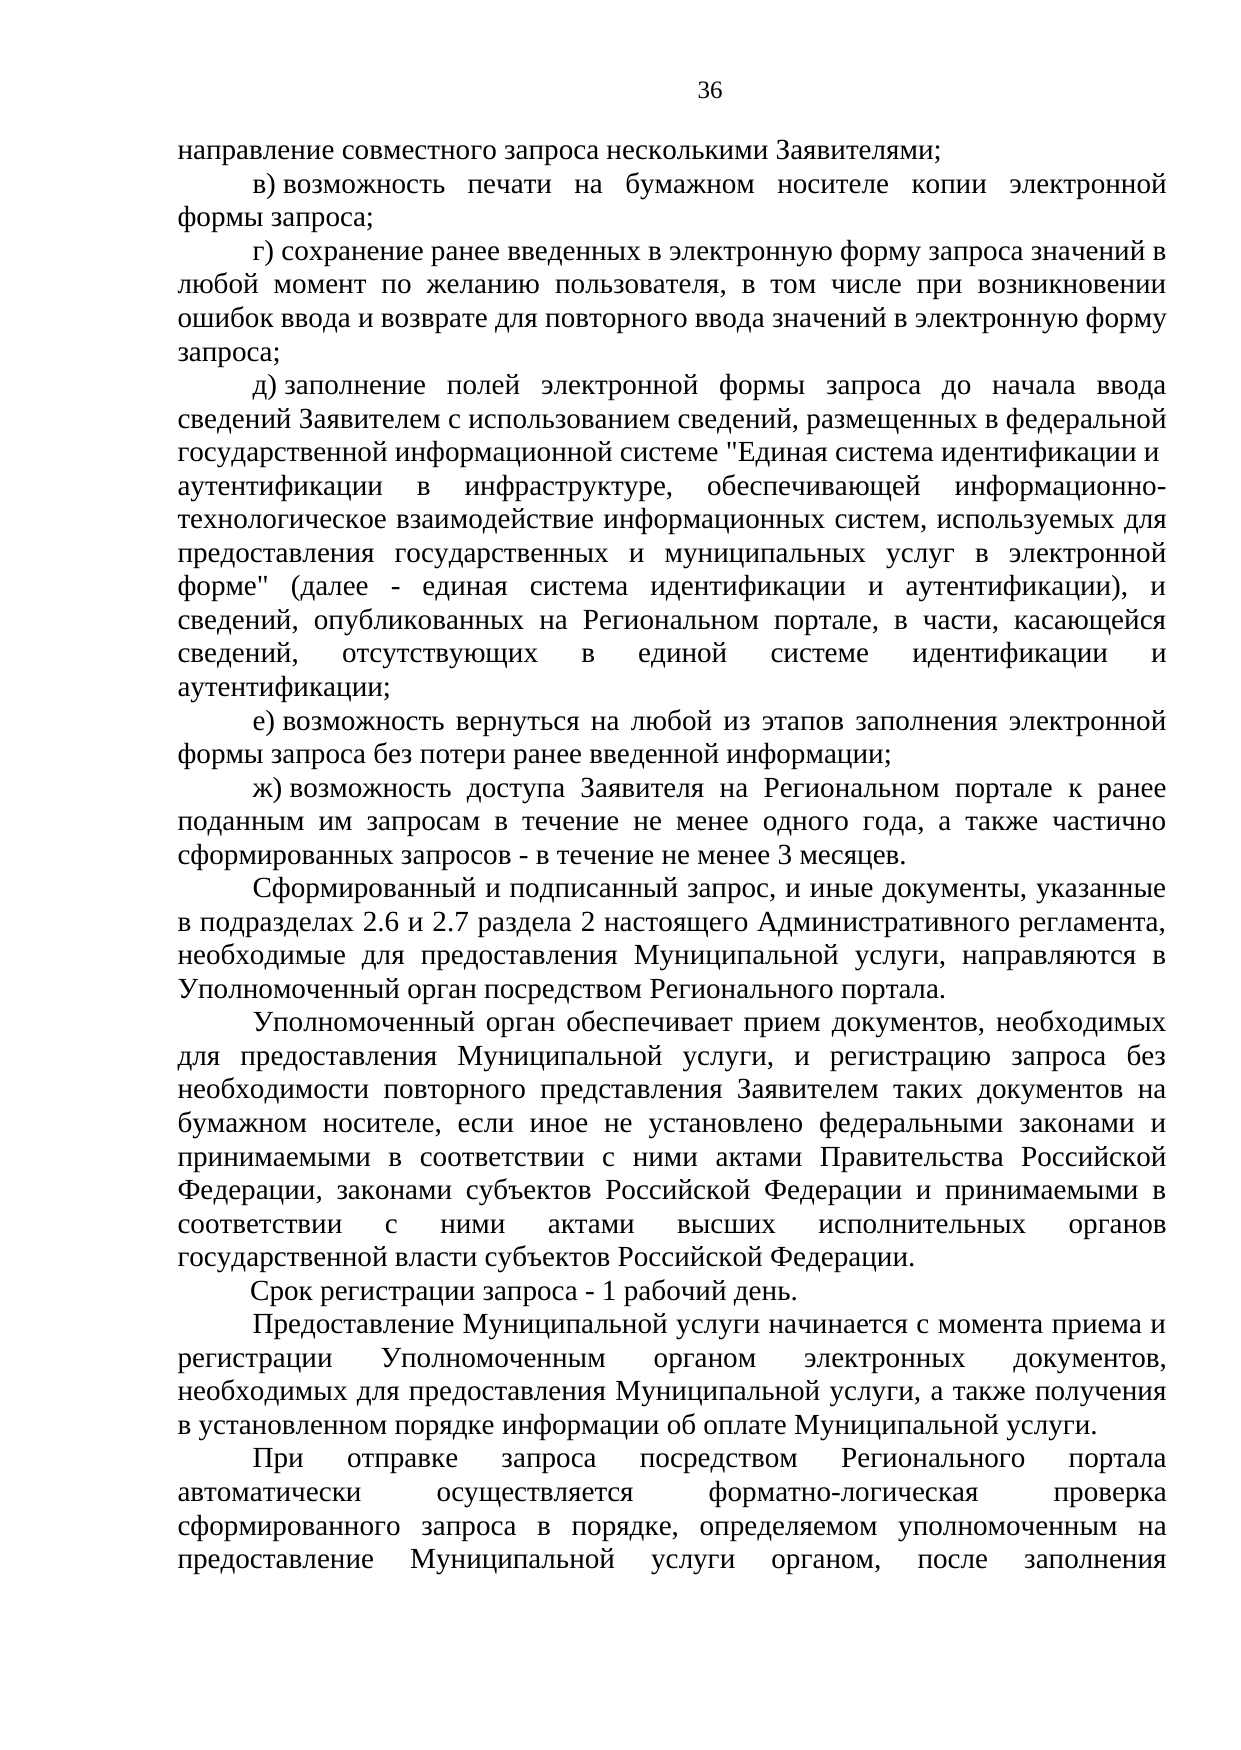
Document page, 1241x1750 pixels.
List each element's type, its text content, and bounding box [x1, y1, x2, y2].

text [177, 1441, 1167, 1575]
text аутентификации в инфраструктуре, обеспечивающей информационно-технологическое взаимодействие информационных систем, используемых для предоставления государственных и муниципальных услуг в электронной форме" (далее - единая система идентификации и аутентификации), и сведений, опубликованных на Региональном портале, в части, касающейся сведений, отсутствующих в единой системе идентификации и аутентификации; [177, 468, 1167, 703]
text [177, 132, 1167, 166]
text д) заполнение полей электронной формы запроса до начала ввода сведений Заявителем с использованием сведений, размещенных в федеральной государственной информационной системе "Единая система идентификации и [177, 367, 1167, 468]
text в) возможность печати на бумажном носителе копии электронной формы запроса; [177, 166, 1167, 233]
text Срок регистрации запроса - 1 рабочий день. [250, 1273, 1167, 1306]
text Уполномоченный орган обеспечивает прием документов, необходимых для предоставления Муниципальной услуги, и регистрацию запроса без необходимости повторного представления Заявителем таких документов на бумажном носителе, если иное не установлено федеральными законами и принимаемыми в соответствии с ними актами Правительства Российской Федерации, законами субъектов Российской Федерации и принимаемыми в соответствии с ними актами высших исполнительных органов государственной власти субъектов Российской Федерации. [177, 1004, 1167, 1273]
text е) возможность вернуться на любой из этапов заполнения электронной формы запроса без потери ранее введенной информации; [177, 703, 1167, 770]
text Предоставление Муниципальной услуги начинается с момента приема и регистрации Уполномоченным органом электронных документов, необходимых для предоставления Муниципальной услуги, а также получения в установленном порядке информации об оплате Муниципальной услуги. [177, 1306, 1167, 1441]
text Сформированный и подписанный запрос, и иные документы, указанные в подразделах 2.6 и 2.7 раздела 2 настоящего Административного регламента, необходимые для предоставления Муниципальной услуги, направляются в Уполномоченный орган посредством Регионального портала. [177, 870, 1167, 1004]
text г) сохранение ранее введенных в электронную форму запроса значений в любой момент по желанию пользователя, в том числе при возникновении ошибок ввода и возврате для повторного ввода значений в электронную форму запроса; [177, 233, 1167, 367]
text ж) возможность доступа Заявителя на Региональном портале к ранее поданным им запросам в течение не менее одного года, а также частично сформированных запросов - в течение не менее 3 месяцев. [177, 770, 1167, 870]
